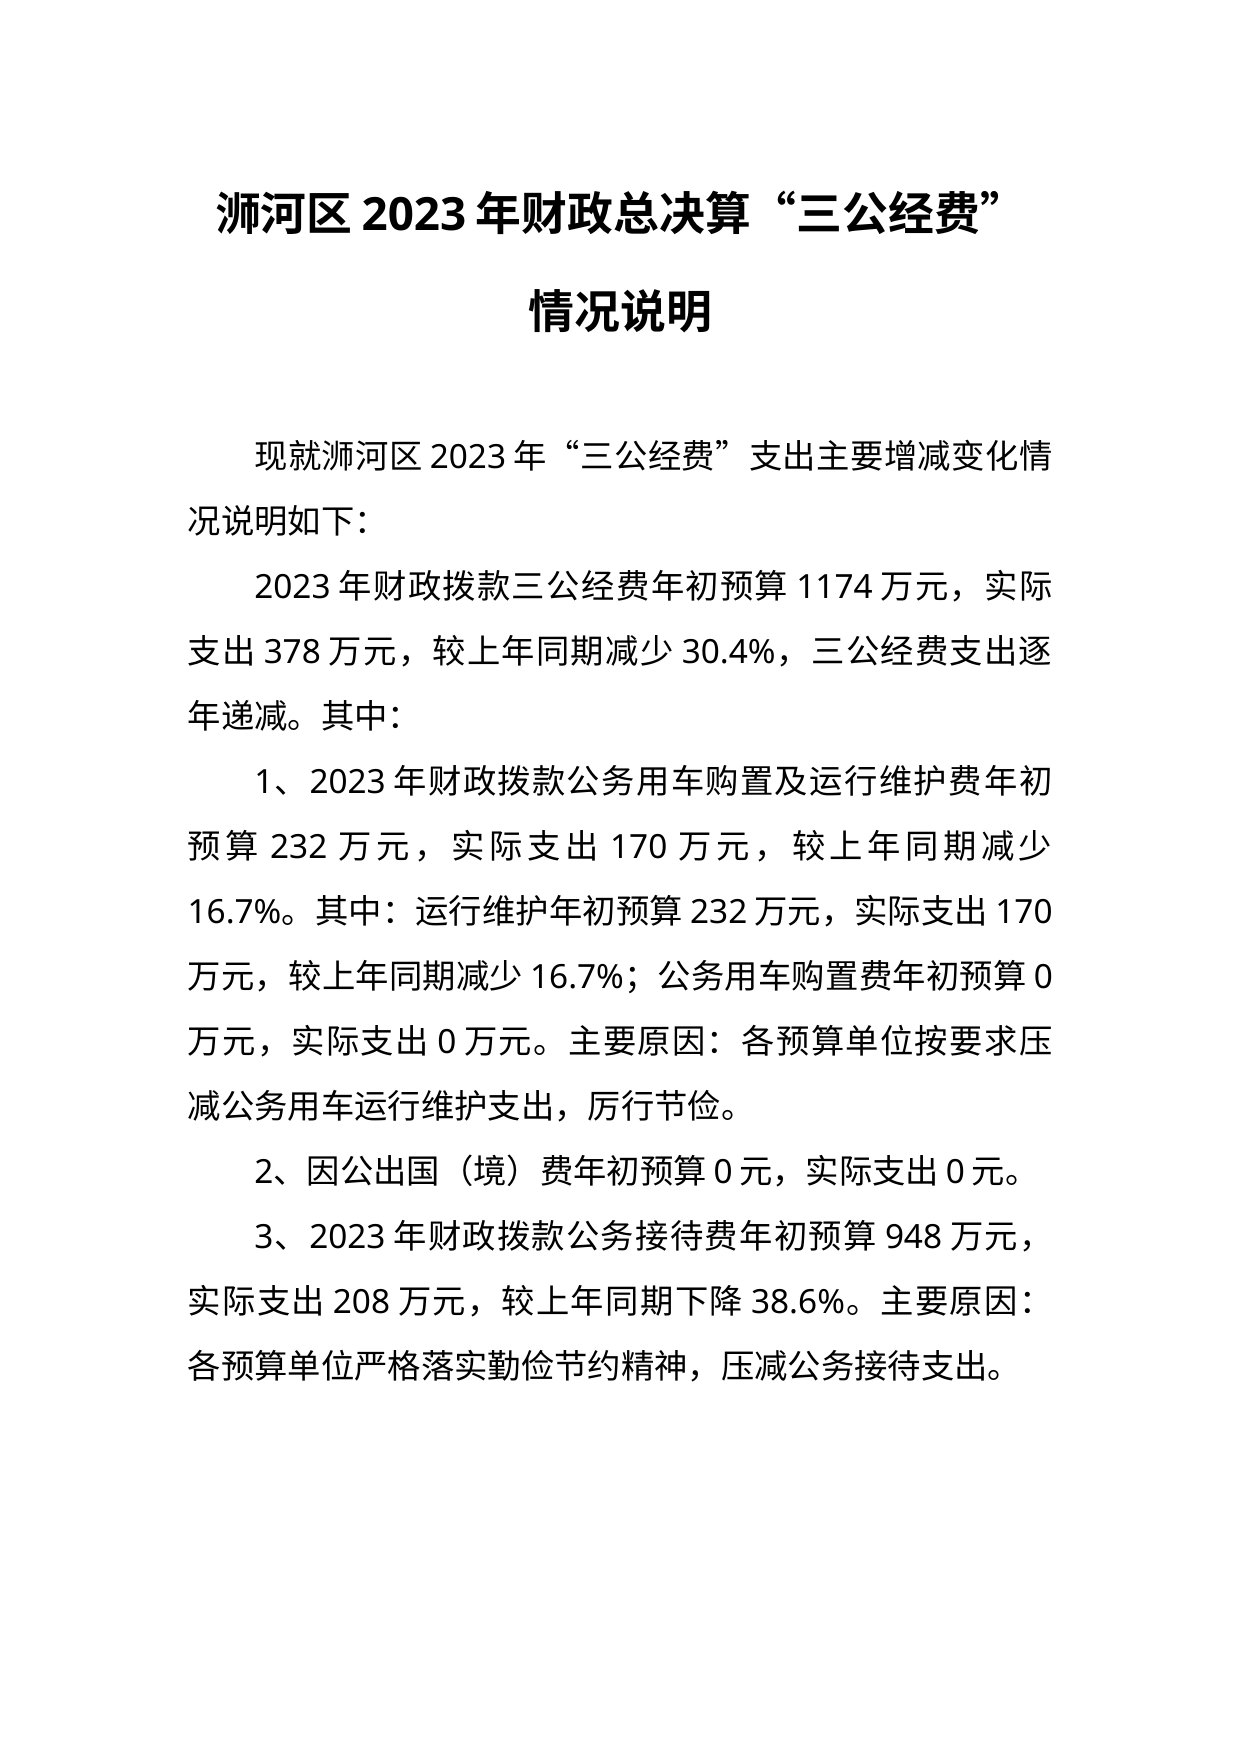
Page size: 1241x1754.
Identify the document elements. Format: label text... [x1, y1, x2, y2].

text 情况说明 [187, 259, 1053, 357]
text 现就浉河区2023年“三公经费”支出主要增减变化情况说明如下： [187, 422, 1053, 552]
text 2、因公出国（境）费年初预算0元，实际支出0元。 [187, 1137, 1053, 1202]
text 1、2023年财政拨款公务用车购置及运行维护费年初预算232万元，实际支出170万元，较上年同期减少16.7%。其中：运行维护年初预算232万元，实际支出170万元，较上年同期减少16.7%；公务用车购置费年初预算0万元，实际支出0万元。主要原因：各预算单位按要求压减公务用车运行维护支出，厉行节俭。 [187, 747, 1053, 1137]
text 浉河区2023年财政总决算“三公经费” [187, 162, 1053, 259]
text 3、2023年财政拨款公务接待费年初预算948万元，实际支出208万元，较上年同期下降38.6%。主要原因：各预算单位严格落实勤俭节约精神，压减公务接待支出。 [187, 1202, 1053, 1397]
text 2023年财政拨款三公经费年初预算1174万元，实际支出378万元，较上年同期减少30.4%，三公经费支出逐年递减。其中： [187, 552, 1053, 747]
